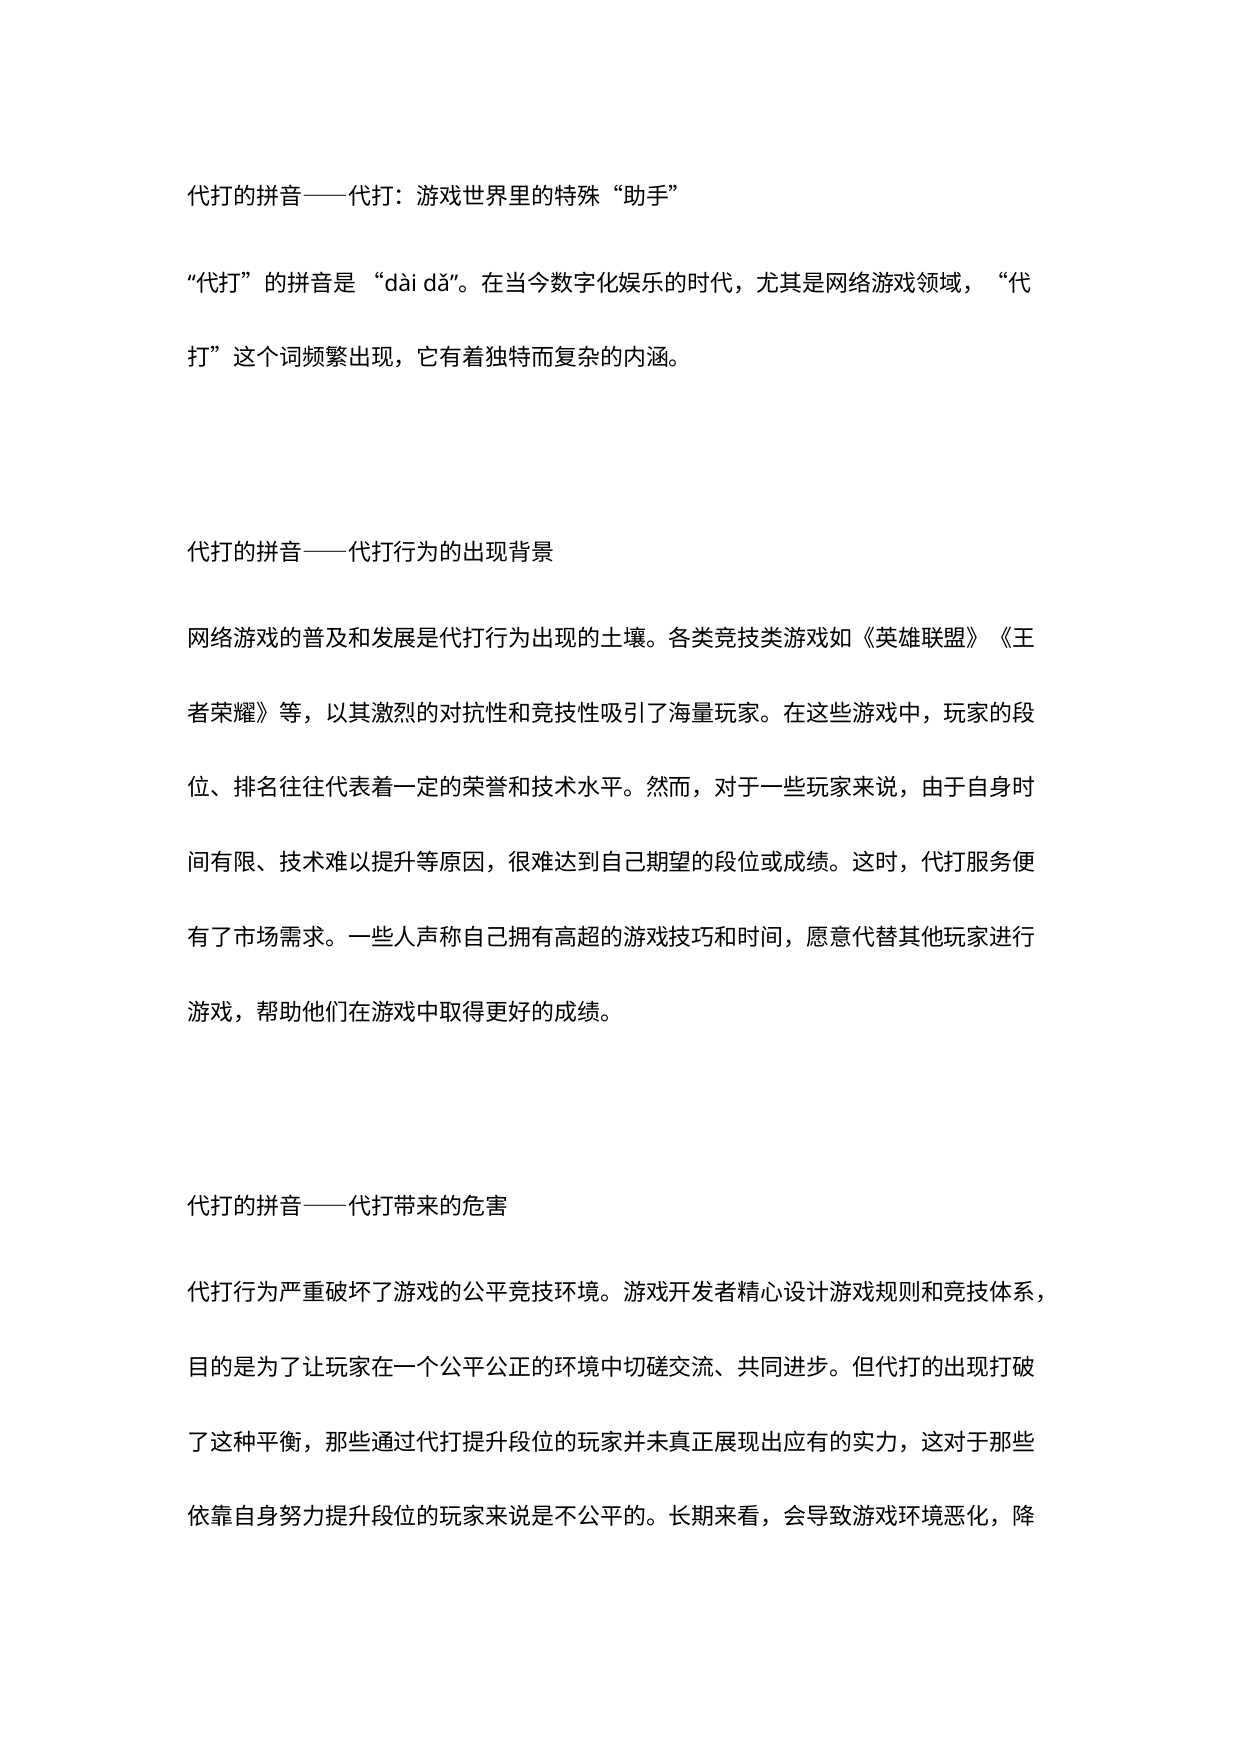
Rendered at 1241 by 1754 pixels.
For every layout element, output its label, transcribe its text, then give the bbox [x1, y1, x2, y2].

text 网络游戏的普及和发展是代打行为出现的土壤。各类竞技类游戏如《英雄联盟》《王者荣耀》等，以其激烈的对抗性和竞技性吸引了海量玩家。在这些游戏中，玩家的段位、排名往往代表着一定的荣誉和技术水平。然而，对于一些玩家来说，由于自身时间有限、技术难以提升等原因，很难达到自己期望的段位或成绩。这时，代打服务便有了市场需求。一些人声称自己拥有高超的游戏技巧和时间，愿意代替其他玩家进行游戏，帮助他们在游戏中取得更好的成绩。 [187, 604, 1053, 1042]
text “代打”的拼音是 “dài dǎ”。在当今数字化娱乐的时代，尤其是网络游戏领域，“代打”这个词频繁出现，它有着独特而复杂的内涵。 [187, 248, 1053, 388]
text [187, 1258, 1053, 1547]
text 代打的拼音——代打行为的出现背景 [187, 517, 1053, 582]
text 代打的拼音——代打：游戏世界里的特殊“助手” [187, 162, 1053, 227]
text 代打的拼音——代打带来的危害 [187, 1172, 1053, 1237]
